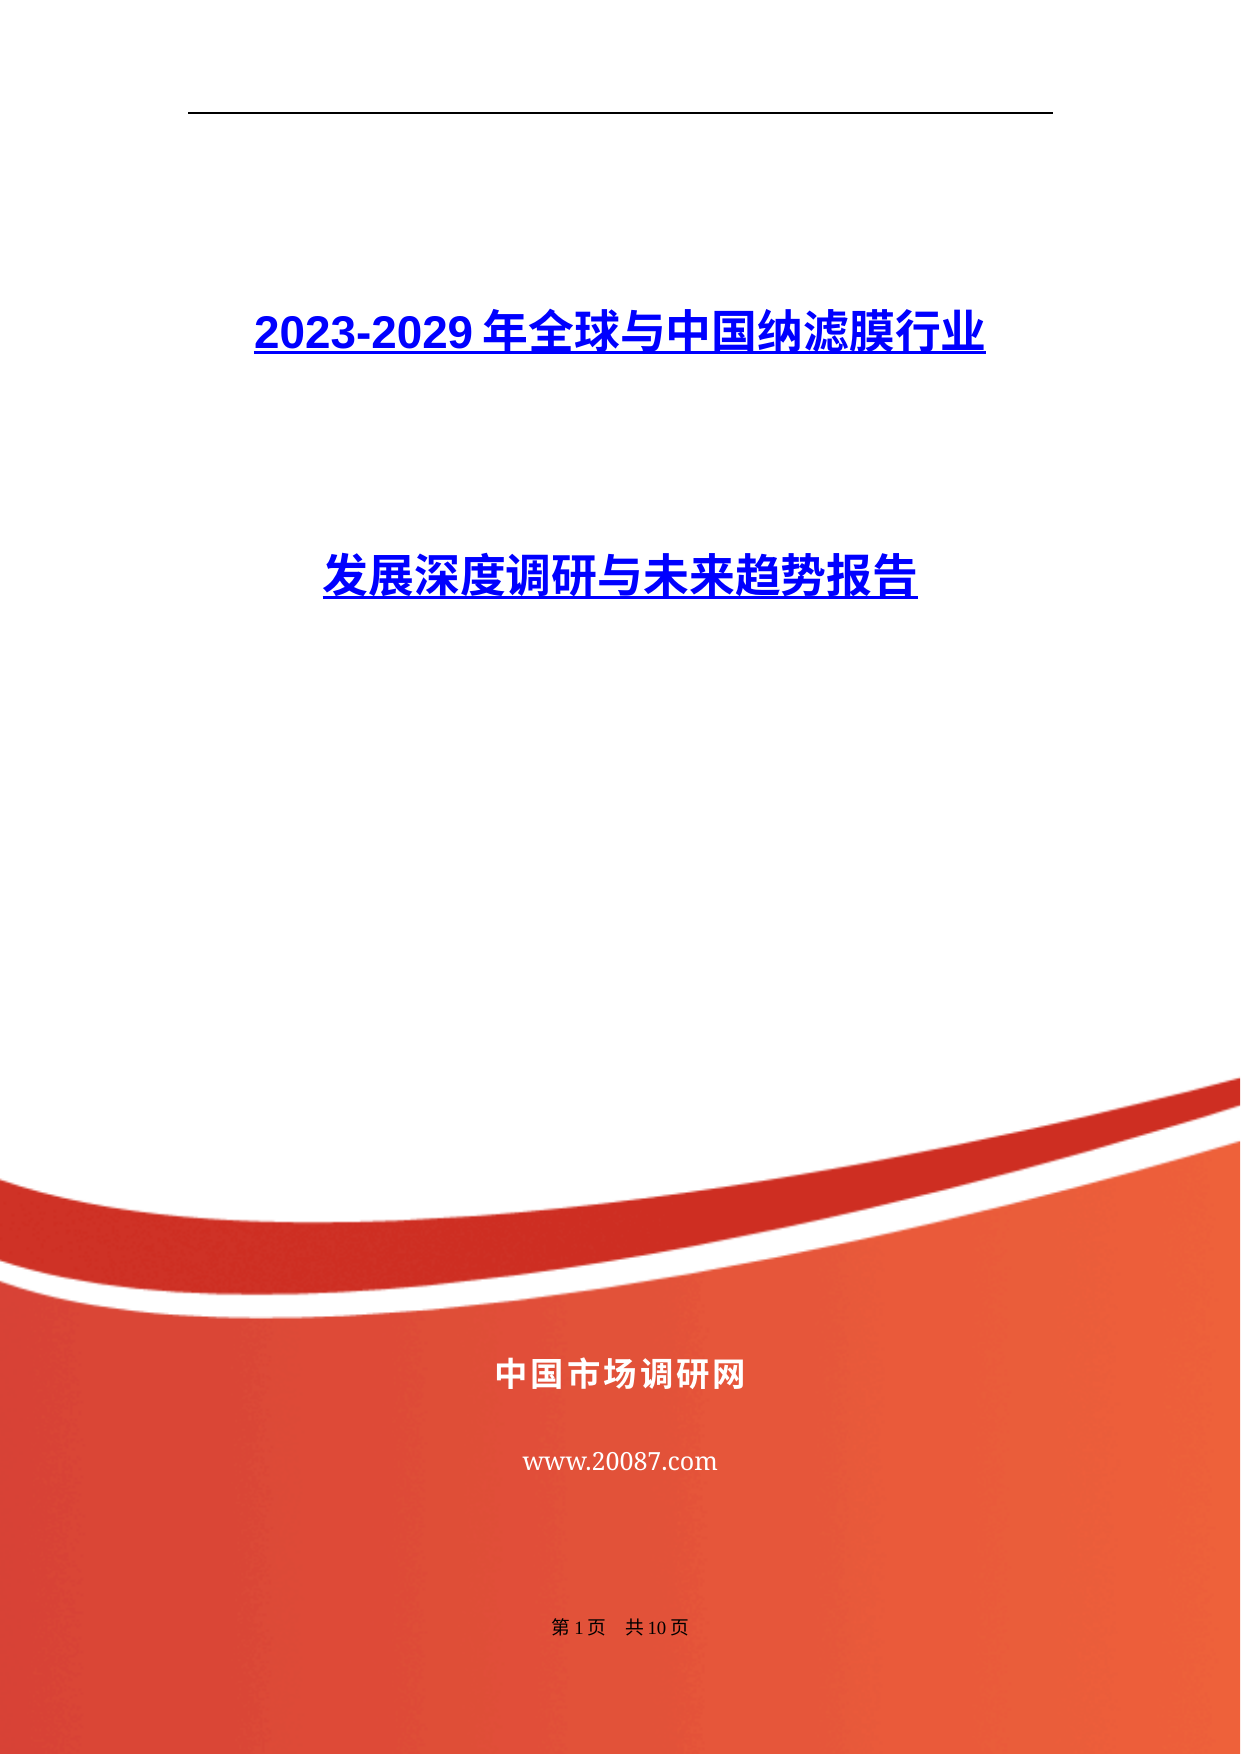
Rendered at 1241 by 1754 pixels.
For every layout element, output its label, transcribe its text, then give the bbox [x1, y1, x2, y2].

subtitle 中国市场调研网 [187, 1339, 1053, 1404]
picture [0, 1006, 1241, 1754]
table_header 2023-2029年全球与中国纳滤膜行业发展深度调研与未来趋势报告 [188, 207, 1053, 773]
text www.20087.com [187, 1428, 1053, 1493]
